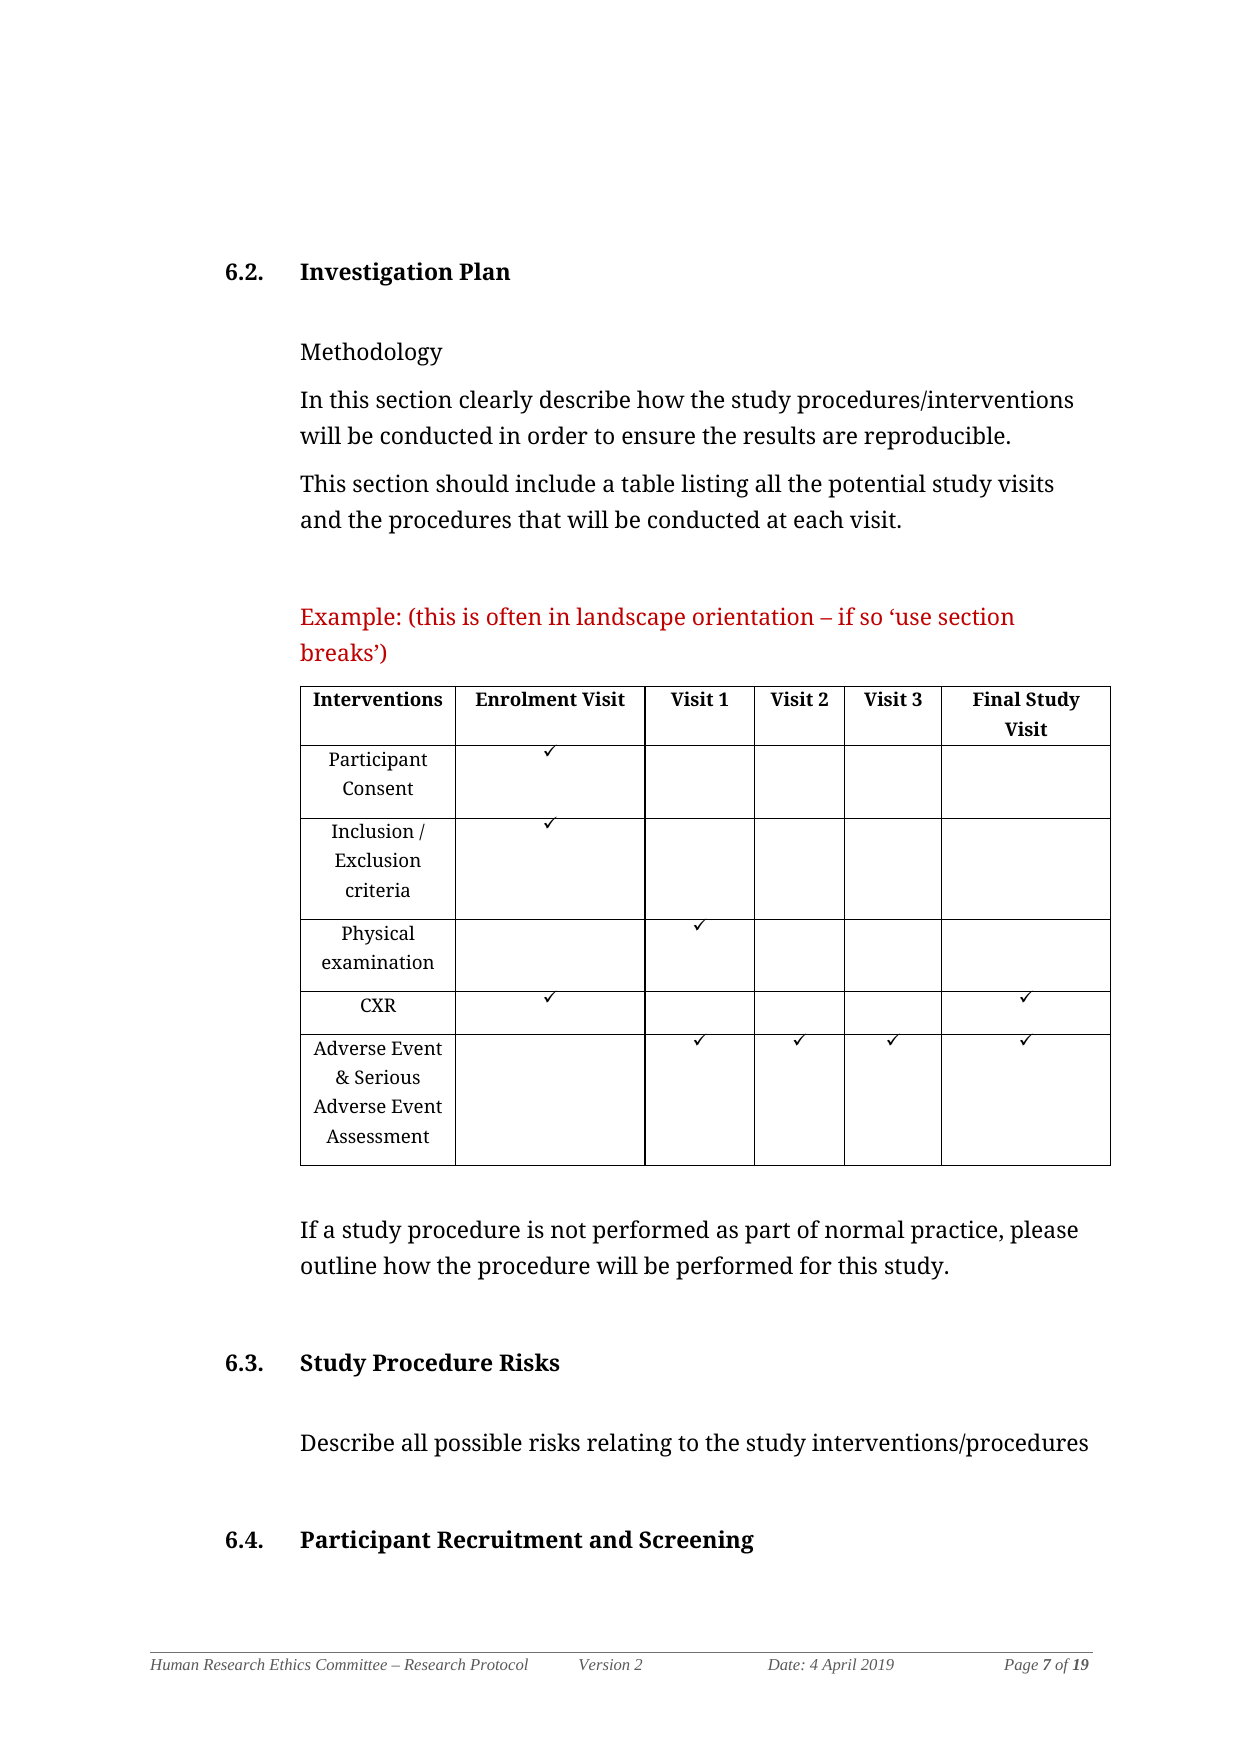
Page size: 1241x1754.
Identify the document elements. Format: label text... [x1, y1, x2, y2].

table_cell [755, 746, 844, 817]
table_cell [845, 1035, 941, 1165]
table_header Visit 3 [845, 687, 941, 745]
text Methodology [300, 336, 1093, 367]
table_header Interventions [301, 687, 455, 745]
table_cell [845, 746, 941, 817]
table_cell [646, 920, 754, 991]
table_cell [646, 819, 754, 919]
table_cell [942, 746, 1110, 817]
text Example: (this is often in landscape orientation – if so ‘use section breaks’) [300, 601, 1093, 668]
table_cell [755, 920, 844, 991]
table_cell [845, 920, 941, 991]
table_cell CXR [301, 992, 455, 1034]
table_header Enrolment Visit [456, 687, 644, 745]
table_cell [456, 920, 644, 991]
table_cell Participant Consent [301, 746, 455, 817]
table_cell Inclusion / Exclusion criteria [301, 819, 455, 919]
table_cell [755, 819, 844, 919]
table_header Visit 2 [755, 687, 844, 745]
table_cell [755, 1035, 844, 1165]
table_cell [942, 920, 1110, 991]
table_cell [456, 992, 644, 1034]
table_cell [942, 1035, 1110, 1165]
subtitle 6.3. Study Procedure Risks [225, 1347, 1093, 1378]
subtitle 6.4. Participant Recruitment and Screening [225, 1524, 1093, 1555]
text If a study procedure is not performed as part of normal practice, please outline how the procedure will be performed for this study. [300, 1214, 1093, 1281]
table_cell [845, 819, 941, 919]
table_cell [456, 819, 644, 919]
table_cell [646, 992, 754, 1034]
table_cell [456, 1035, 644, 1165]
table_cell [942, 992, 1110, 1034]
text This section should include a table listing all the potential study visits and the procedures that will be conducted at each visit. [300, 468, 1093, 536]
table_cell [646, 746, 754, 817]
subtitle 6.2. Investigation Plan [225, 256, 1093, 287]
text In this section clearly describe how the study procedures/interventions will be conducted in order to ensure the results are reproducible. [300, 384, 1093, 451]
table_header Visit 1 [646, 687, 754, 745]
table_header Final Study Visit [942, 687, 1110, 745]
table_cell Adverse Event & Serious Adverse Event Assessment [301, 1035, 455, 1165]
table_cell [755, 992, 844, 1034]
table_cell [845, 992, 941, 1034]
table_cell [942, 819, 1110, 919]
text Describe all possible risks relating to the study interventions/procedures [300, 1427, 1093, 1458]
table_cell Physical examination [301, 920, 455, 991]
table_cell [456, 746, 644, 817]
table_cell [646, 1035, 754, 1165]
